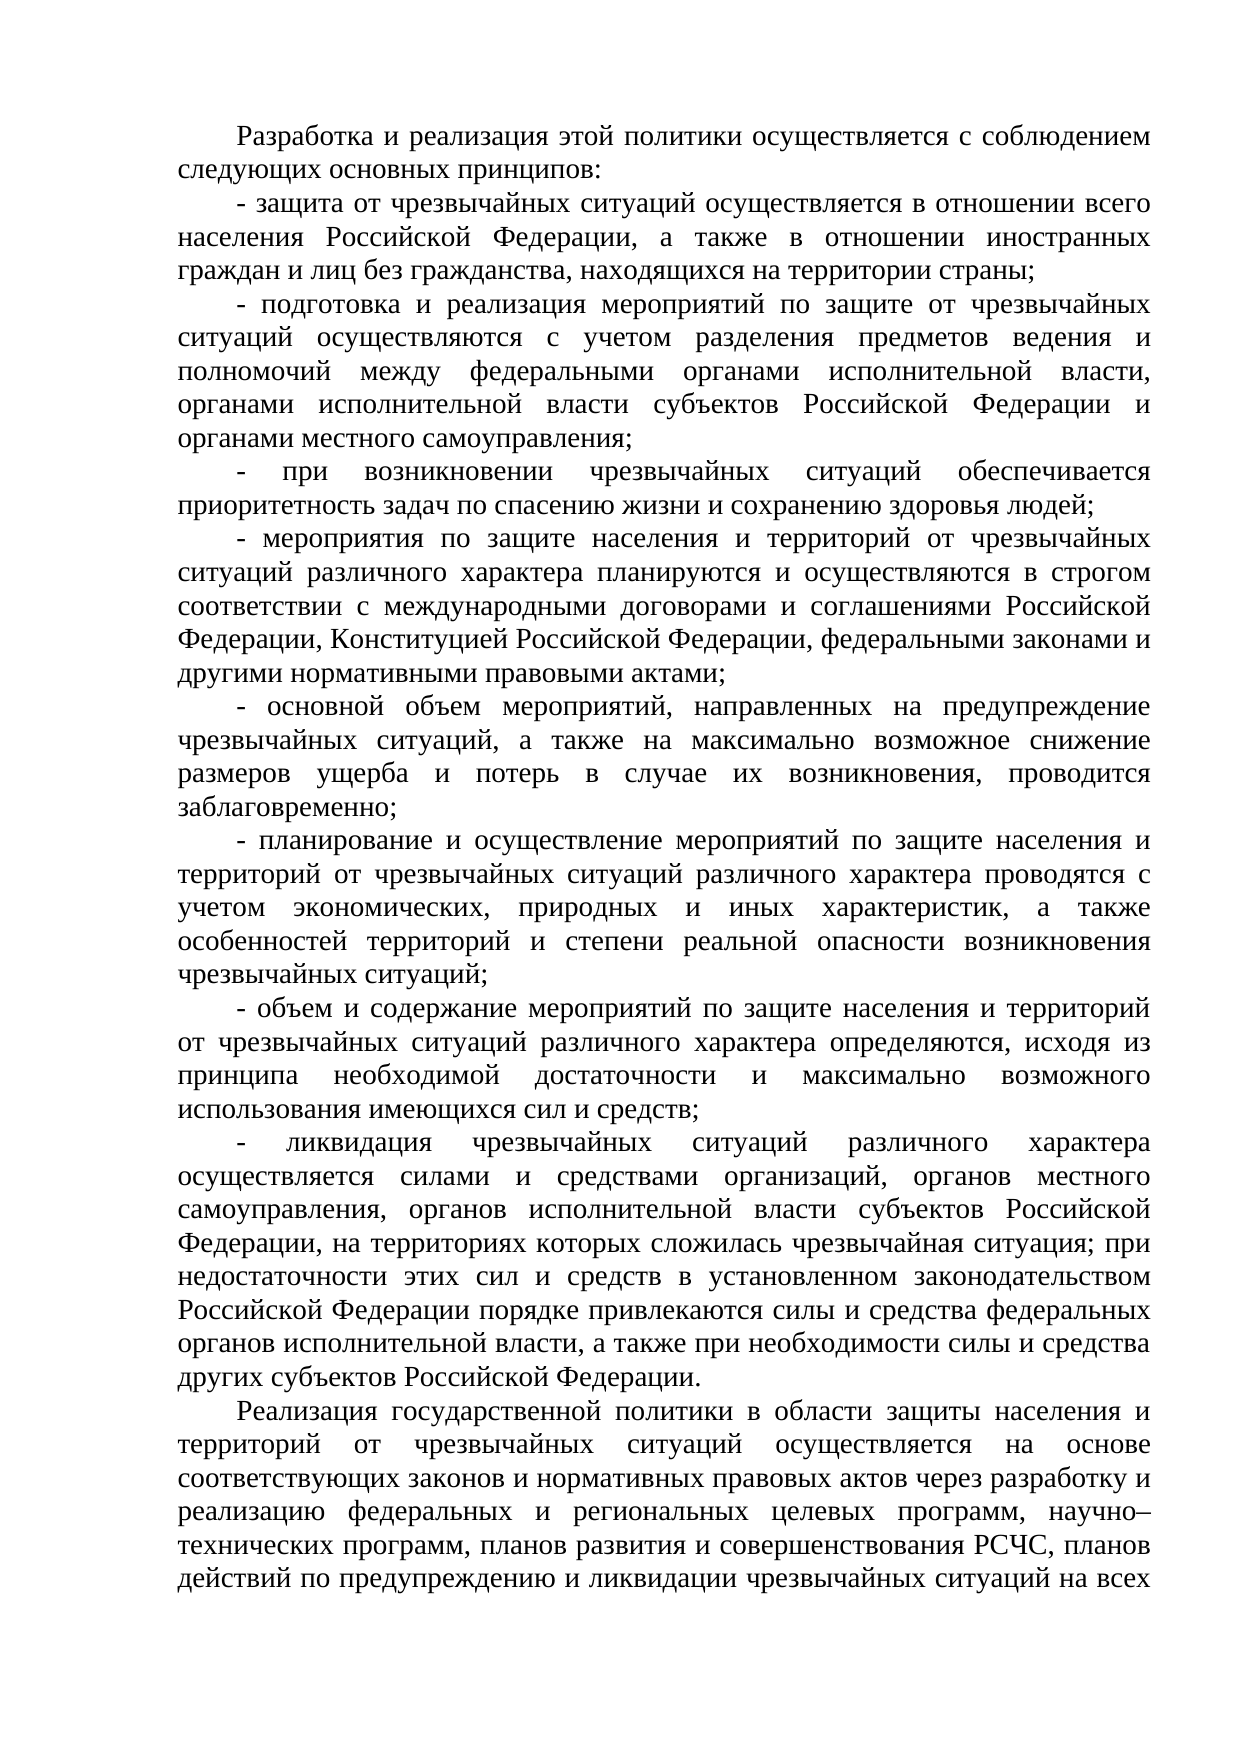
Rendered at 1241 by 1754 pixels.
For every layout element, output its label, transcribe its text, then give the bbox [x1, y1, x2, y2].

text - объем и содержание мероприятий по защите населения и территорий от чрезвычайных ситуаций различного характера определяются, исходя из принципа необходимой достаточности и максимально возможного использования имеющихся сил и средств; [177, 990, 1152, 1124]
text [177, 1393, 1152, 1594]
text Разработка и реализация этой политики осуществляется с соблюдением следующих основных принципов: [177, 118, 1152, 185]
text - подготовка и реализация мероприятий по защите от чрезвычайных ситуаций осуществляются с учетом разделения предметов ведения и полномочий между федеральными органами исполнительной власти, органами исполнительной власти субъектов Российской Федерации и органами местного самоуправления; [177, 286, 1152, 453]
text - ликвидация чрезвычайных ситуаций различного характера осуществляется силами и средствами организаций, органов местного самоуправления, органов исполнительной власти субъектов Российской Федерации, на территориях которых сложилась чрезвычайная ситуация; при недостаточности этих сил и средств в установленном законодательством Российской Федерации порядке привлекаются силы и средства федеральных органов исполнительной власти, а также при необходимости силы и средства других субъектов Российской Федерации. [177, 1124, 1152, 1393]
text - планирование и осуществление мероприятий по защите населения и территорий от чрезвычайных ситуаций различного характера проводятся с учетом экономических, природных и иных характеристик, а также особенностей территорий и степени реальной опасности возникновения чрезвычайных ситуаций; [177, 822, 1152, 990]
text - основной объем мероприятий, направленных на предупреждение чрезвычайных ситуаций, а также на максимально возможное снижение размеров ущерба и потерь в случае их возникновения, проводится заблаговременно; [177, 688, 1152, 822]
text - при возникновении чрезвычайных ситуаций обеспечивается приоритетность задач по спасению жизни и сохранению здоровья людей; [177, 453, 1152, 521]
text - мероприятия по защите населения и территорий от чрезвычайных ситуаций различного характера планируются и осуществляются в строгом соответствии с международными договорами и соглашениями Российской Федерации, Конституцией Российской Федерации, федеральными законами и другими нормативными правовыми актами; [177, 521, 1152, 688]
text - защита от чрезвычайных ситуаций осуществляется в отношении всего населения Российской Федерации, а также в отношении иностранных граждан и лиц без гражданства, находящихся на территории страны; [177, 185, 1152, 286]
